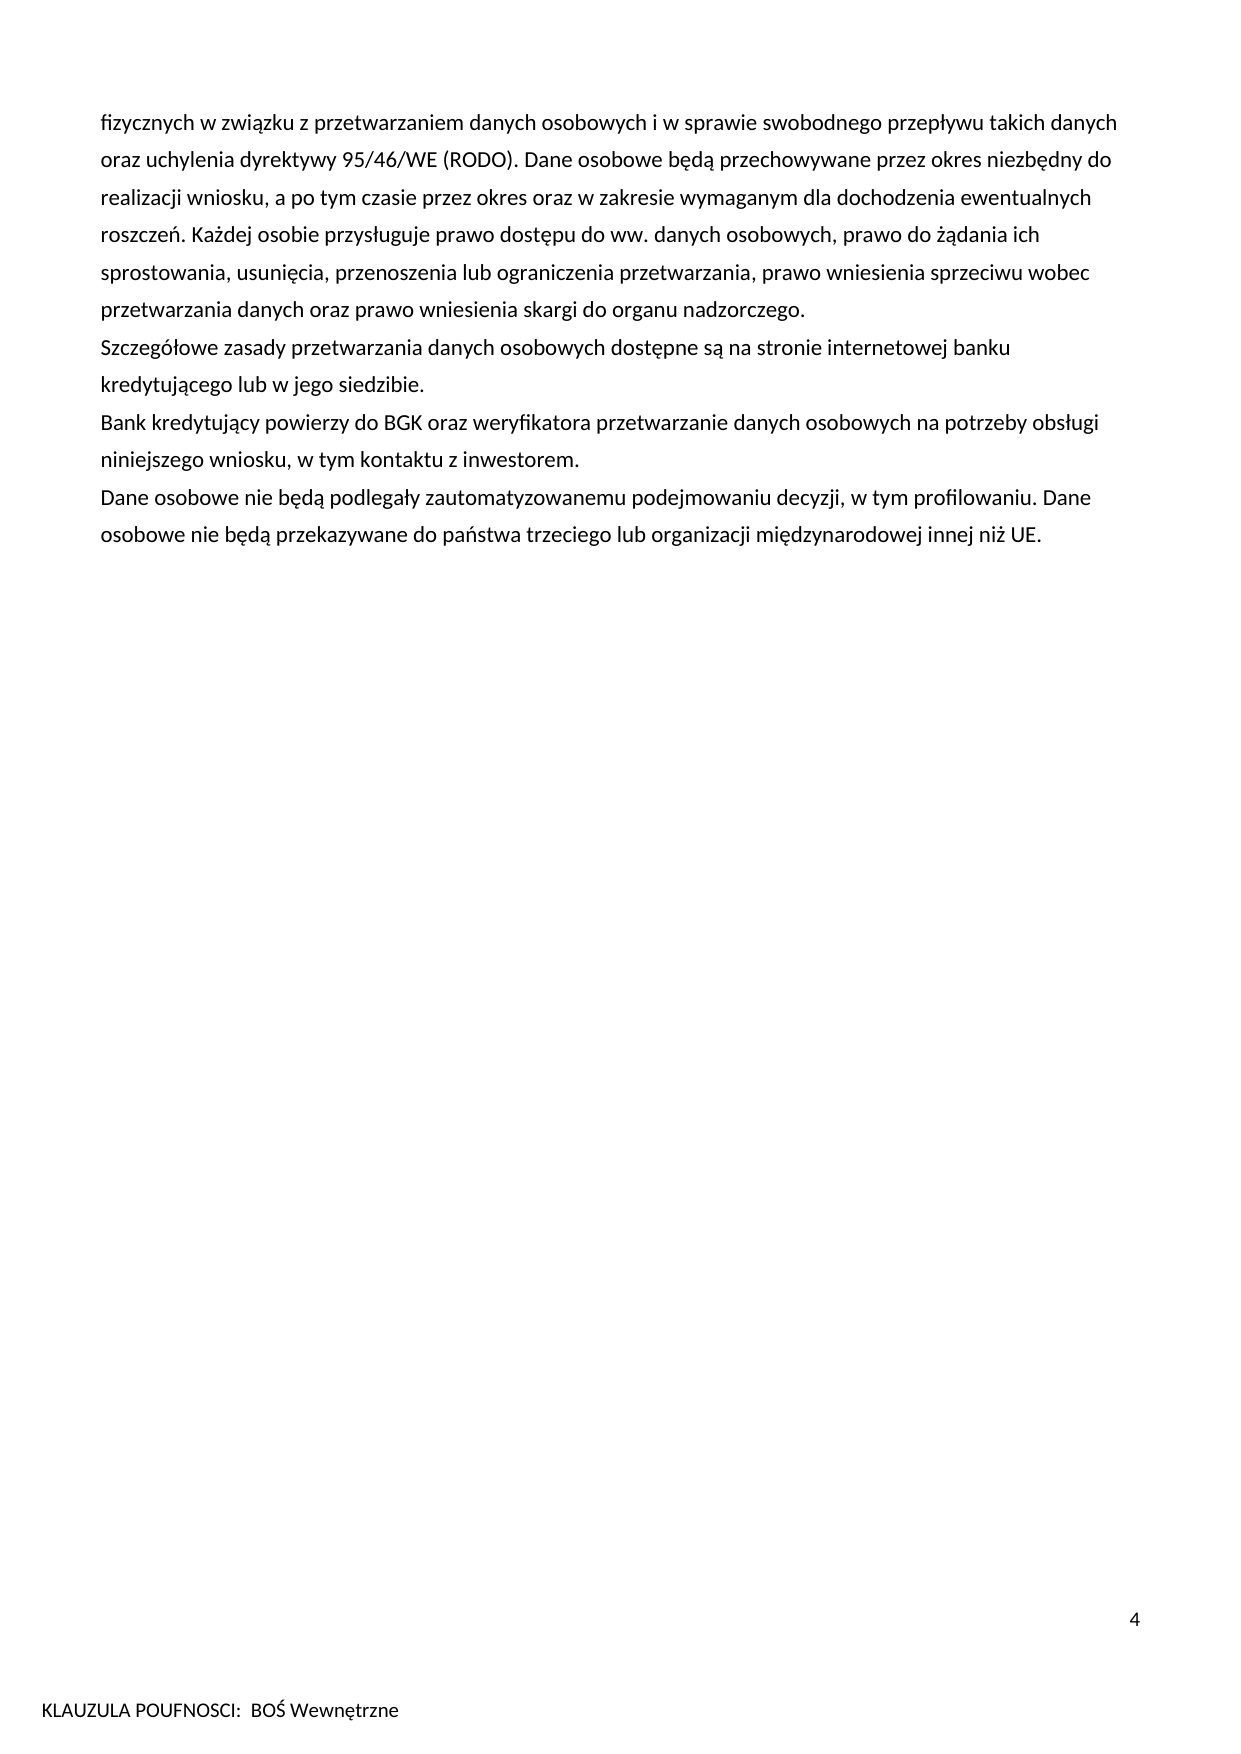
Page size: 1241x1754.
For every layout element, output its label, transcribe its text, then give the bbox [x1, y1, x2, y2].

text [100, 100, 1140, 325]
text Szczegółowe zasady przetwarzania danych osobowych dostępne są na stronie internetowej banku kredytującego lub w jego siedzibie. [100, 325, 1140, 400]
text Bank kredytujący powierzy do BGK oraz weryfikatora przetwarzanie danych osobowych na potrzeby obsługi niniejszego wniosku, w tym kontaktu z inwestorem. [100, 400, 1140, 475]
text Dane osobowe nie będą podlegały zautomatyzowanemu podejmowaniu decyzji, w tym profilowaniu. Dane osobowe nie będą przekazywane do państwa trzeciego lub organizacji międzynarodowej innej niż UE. [100, 475, 1140, 550]
